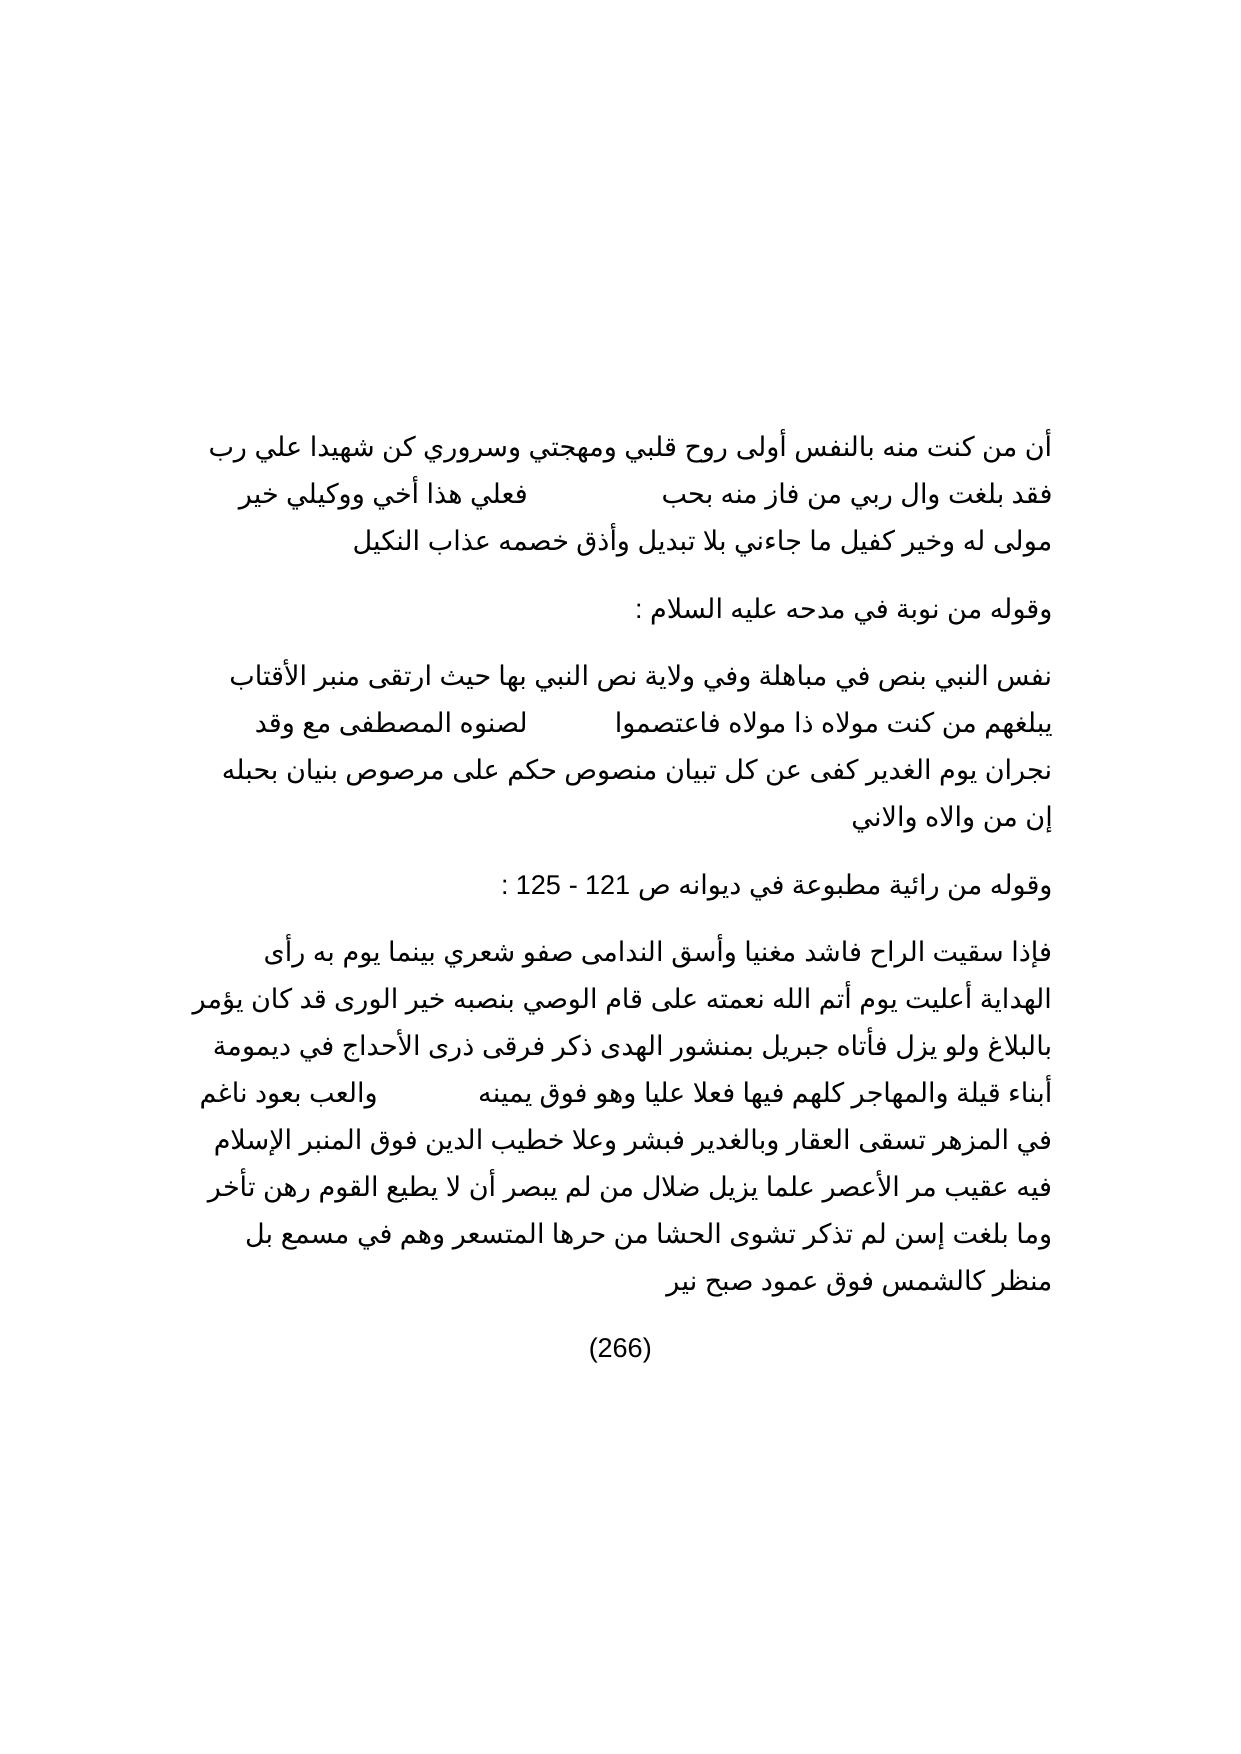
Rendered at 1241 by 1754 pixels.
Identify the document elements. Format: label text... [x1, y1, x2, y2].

text أن من كنت منه بالنفس أولى روح قلبي ومهجتي وسروري كن شهيدا علي رب فقد بلغت وال ربي من فاز منه بحب فعلي هذا أخي ووكيلي خير مولى له وخير كفيل ما جاءني بلا تبديل وأذق خصمه عذاب النكيل [187, 431, 1053, 556]
text نفس النبي بنص في مباهلة وفي ولاية نص النبي بها حيث ارتقى منبر الأقتاب يبلغهم من كنت مولاه ذا مولاه فاعتصموا لصنوه المصطفى مع وقد نجران يوم الغدير كفى عن كل تبيان منصوص حكم على مرصوص بنيان بحبله إن من والاه والاني [187, 660, 1053, 832]
text فإذا سقيت الراح فاشد مغنيا وأسق الندامى صفو شعري بينما يوم به رأى الهداية أعليت يوم أتم الله نعمته على قام الوصي بنصبه خير الورى قد كان يؤمر بالبلاغ ولو يزل فأتاه جبريل بمنشور الهدى ذكر فرقى ذرى الأحداج في ديمومة أبناء قيلة والمهاجر كلهم فيها فعلا عليا وهو فوق يمينه والعب بعود ناغم في المزهر تسقى العقار وبالغدير فبشر وعلا خطيب الدين فوق المنبر الإسلام فيه عقيب مر الأعصر علما يزيل ضلال من لم يبصر أن لا يطيع القوم رهن تأخر وما بلغت إسن لم تذكر تشوى الحشا من حرها المتسعر وهم في مسمع بل منظر كالشمس فوق عمود صبح نير [187, 936, 1053, 1296]
text وقوله من رائية مطبوعة في ديوانه ص 121 - 125 : [187, 869, 1053, 900]
text وقوله من نوبة في مدحه عليه السلام : [187, 593, 1053, 624]
text (266) [187, 1332, 1053, 1363]
